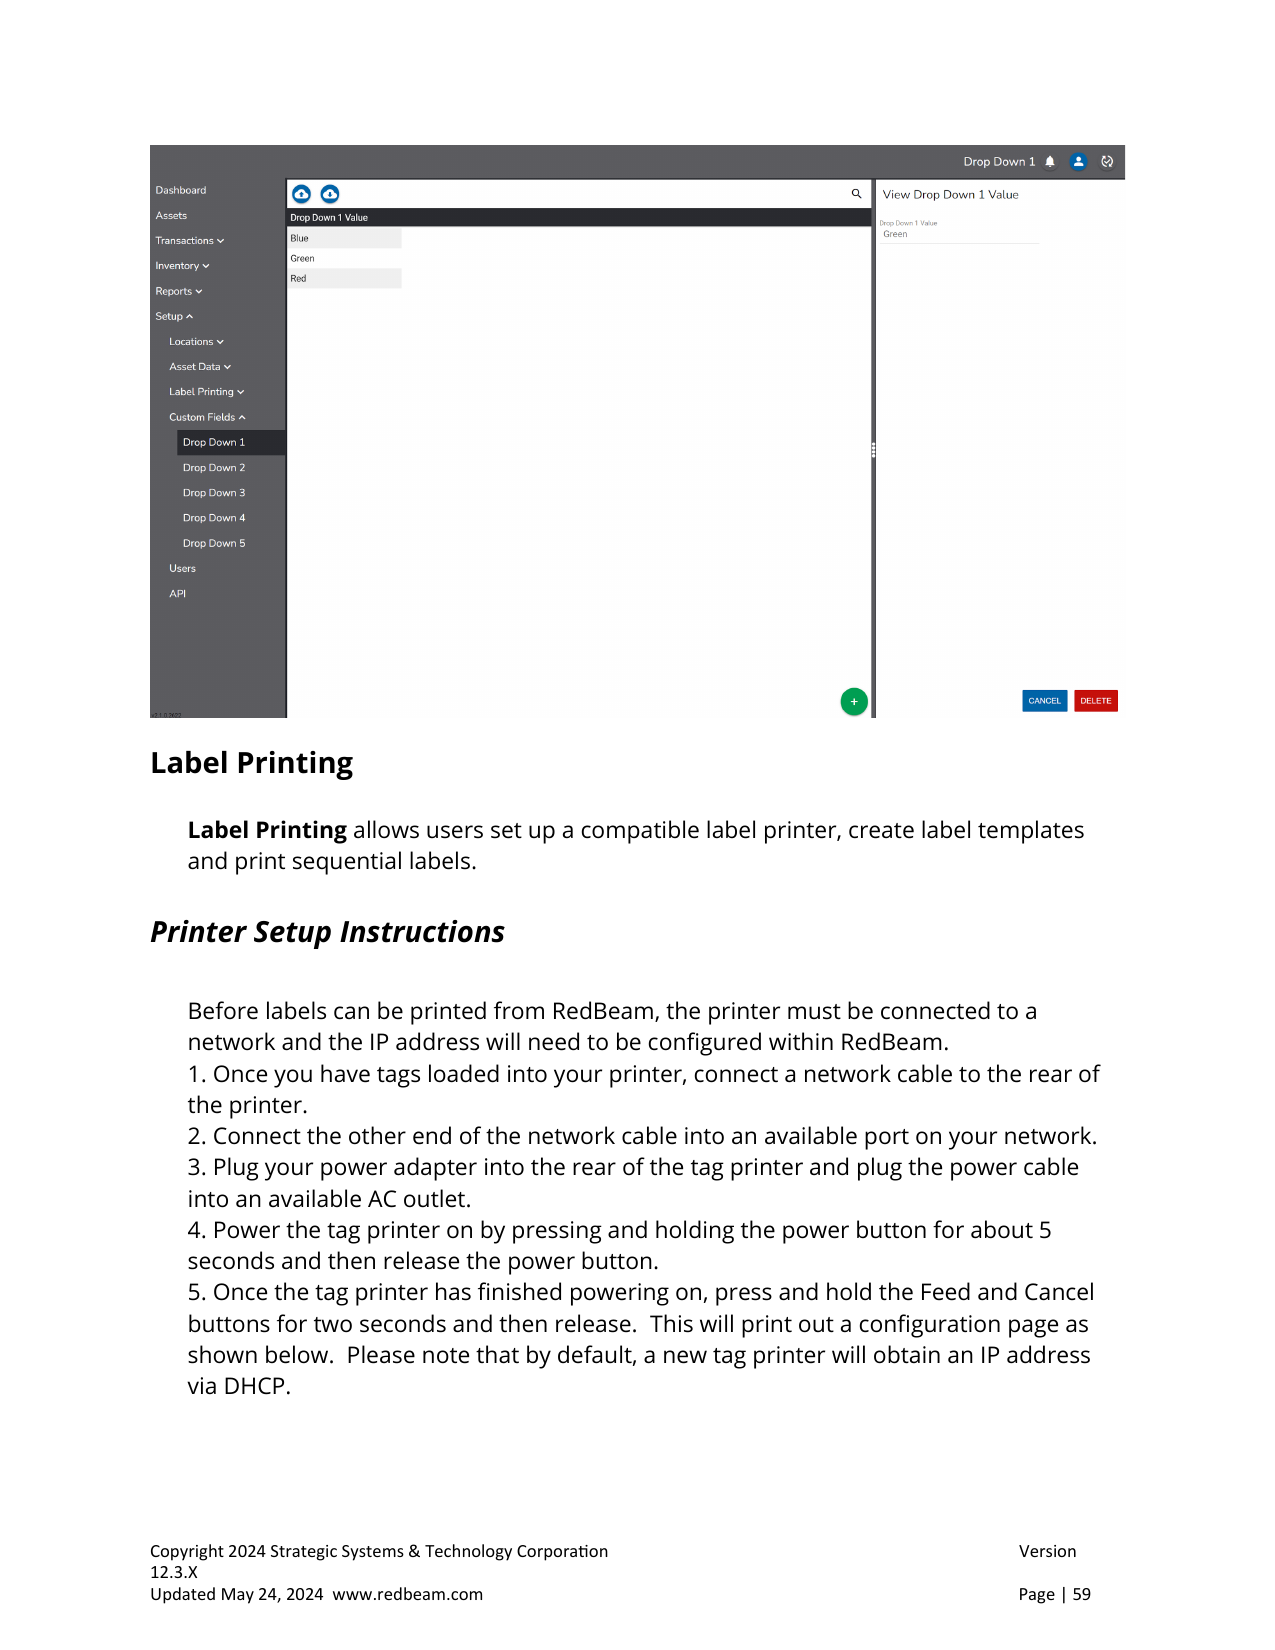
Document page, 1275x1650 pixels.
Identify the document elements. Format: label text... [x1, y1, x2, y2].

text 2. Connect the other end of the network cable into an available port on your network. [187, 1120, 1125, 1151]
text Before labels can be printed from RedBeam, the printer must be connected to a network and the IP address will need to be configured within RedBeam. [187, 995, 1125, 1057]
text 1. Once you have tags loaded into your printer, connect a network cable to the rear of the printer. [187, 1057, 1125, 1120]
text 3. Plug your power adapter into the rear of the tag printer and plug the power cable into an available AC outlet. [187, 1151, 1125, 1214]
text 5. Once the tag printer has finished powering on, press and hold the Feed and Cancel buttons for two seconds and then release. This will print out a configuration page as shown below. Please note that by default, a new tag printer will obtain an IP address via DHCP. [187, 1276, 1125, 1401]
picture [150, 145, 1125, 718]
text 4. Power the tag printer on by pressing and holding the power button for about 5 seconds and then release the power button. [187, 1214, 1125, 1276]
text Label Printing allows users set up a compatible label printer, create label templates and print sequential labels. [187, 814, 1087, 876]
subtitle Printer Setup Instructions [150, 912, 1125, 951]
subtitle Label Printing [150, 742, 1125, 782]
